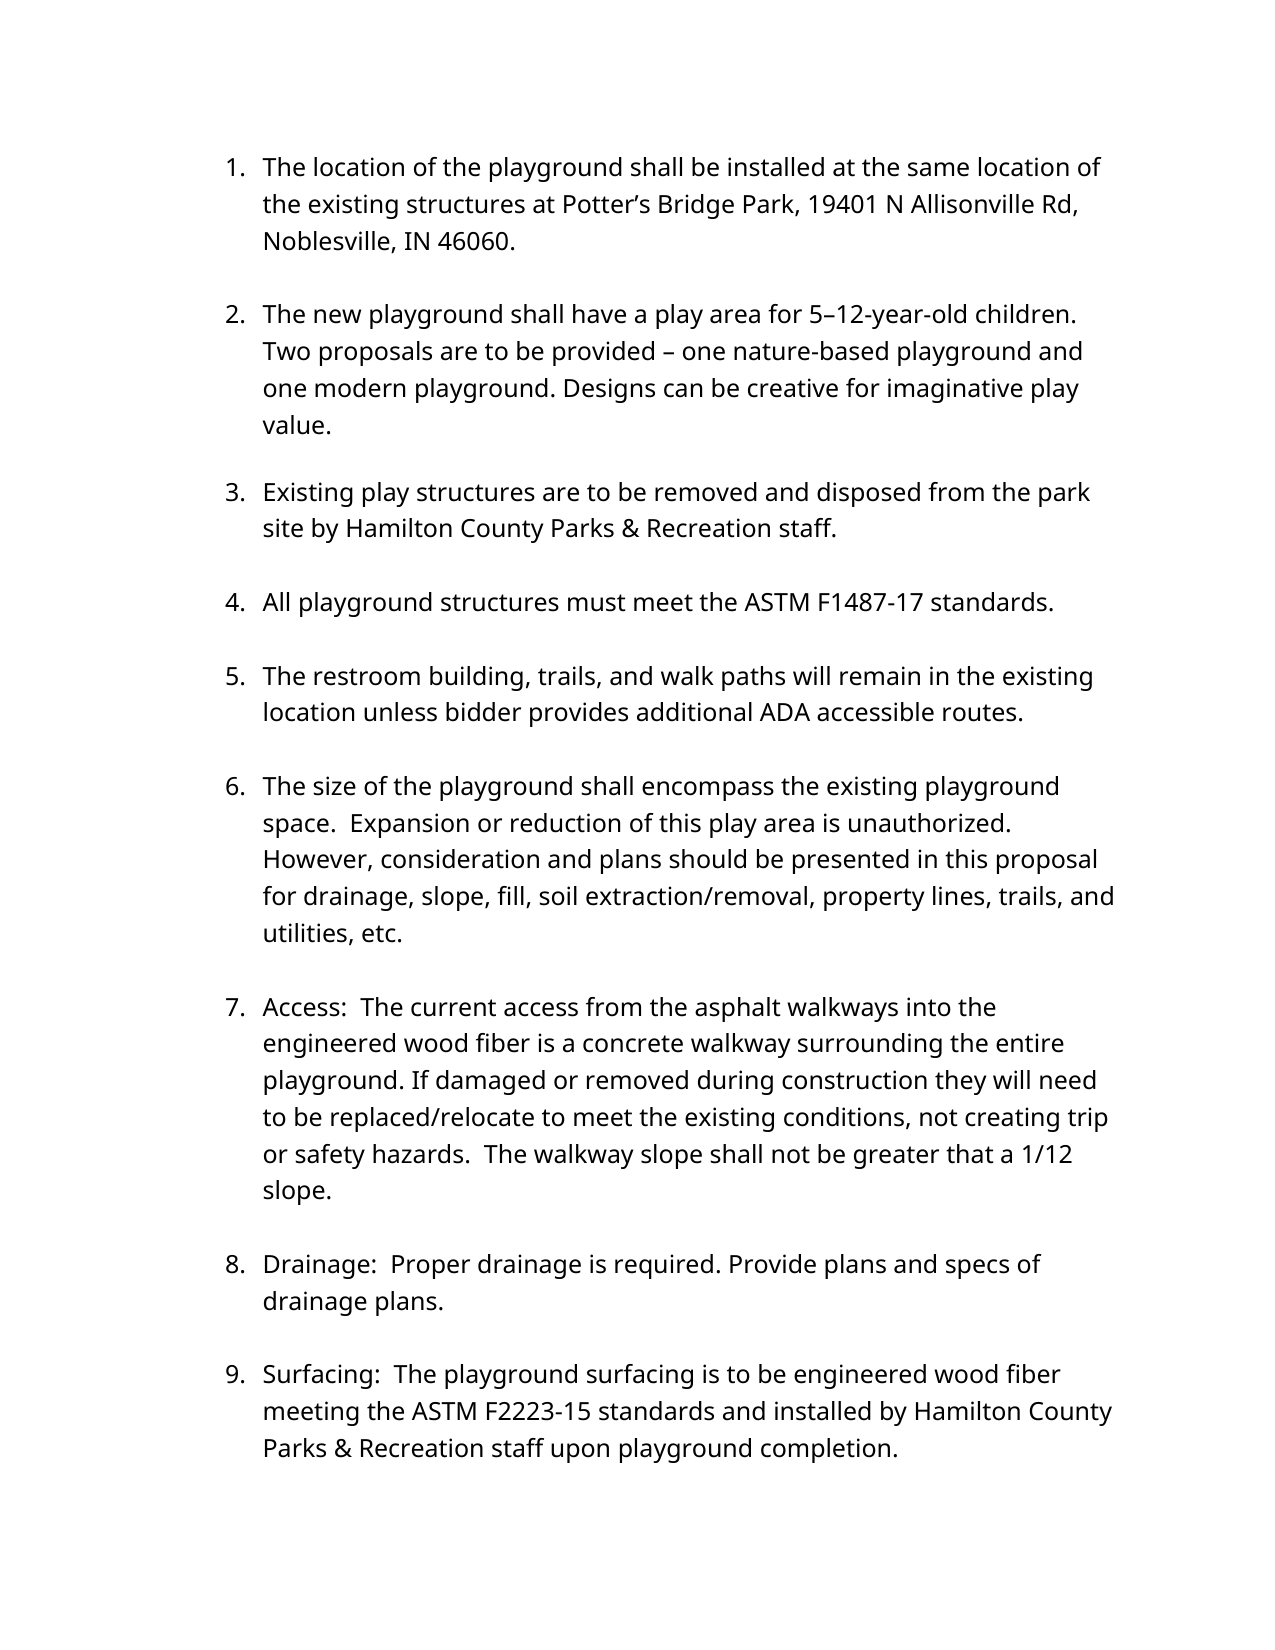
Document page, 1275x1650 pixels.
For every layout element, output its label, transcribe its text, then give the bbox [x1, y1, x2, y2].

list Drainage: Proper drainage is required. Provide plans and specs of drainage plans. [225, 1247, 1125, 1317]
list The restroom building, trails, and walk paths will remain in the existing location unless bidder provides additional ADA accessible routes. [225, 658, 1125, 729]
list Existing play structures are to be removed and disposed from the park site by Hamilton County Parks & Recreation staff. [225, 474, 1125, 545]
list Surfacing: The playground surfacing is to be engineered wood fiber meeting the ASTM F2223-15 standards and installed by Hamilton County Parks & Recreation staff upon playground completion. [225, 1357, 1125, 1464]
list All playground structures must meet the ASTM F1487-17 standards. [225, 585, 1125, 619]
list The location of the playground shall be installed at the same location of the existing structures at Potter’s Bridge Park, 19401 N Allisonville Rd, Noblesville, IN 46060. [225, 150, 1125, 258]
list The size of the playground shall encompass the existing playground space. Expansion or reduction of this play area is unauthorized. However, consideration and plans should be presented in this proposal for drainage, slope, fill, soil extraction/removal, property lines, trails, and utilities, etc. [225, 768, 1125, 950]
list The new playground shall have a play area for 5–12-year-old children. Two proposals are to be provided – one nature-based playground and one modern playground. Designs can be creative for imaginative play value. [225, 297, 1125, 441]
list Access: The current access from the asphalt walkways into the engineered wood fiber is a concrete walkway surrounding the entire playground. If damaged or removed during construction they will need to be replaced/relocate to meet the existing conditions, not creating trip or safety hazards. The walkway slope shall not be greater that a 1/12 slope. [225, 989, 1125, 1207]
